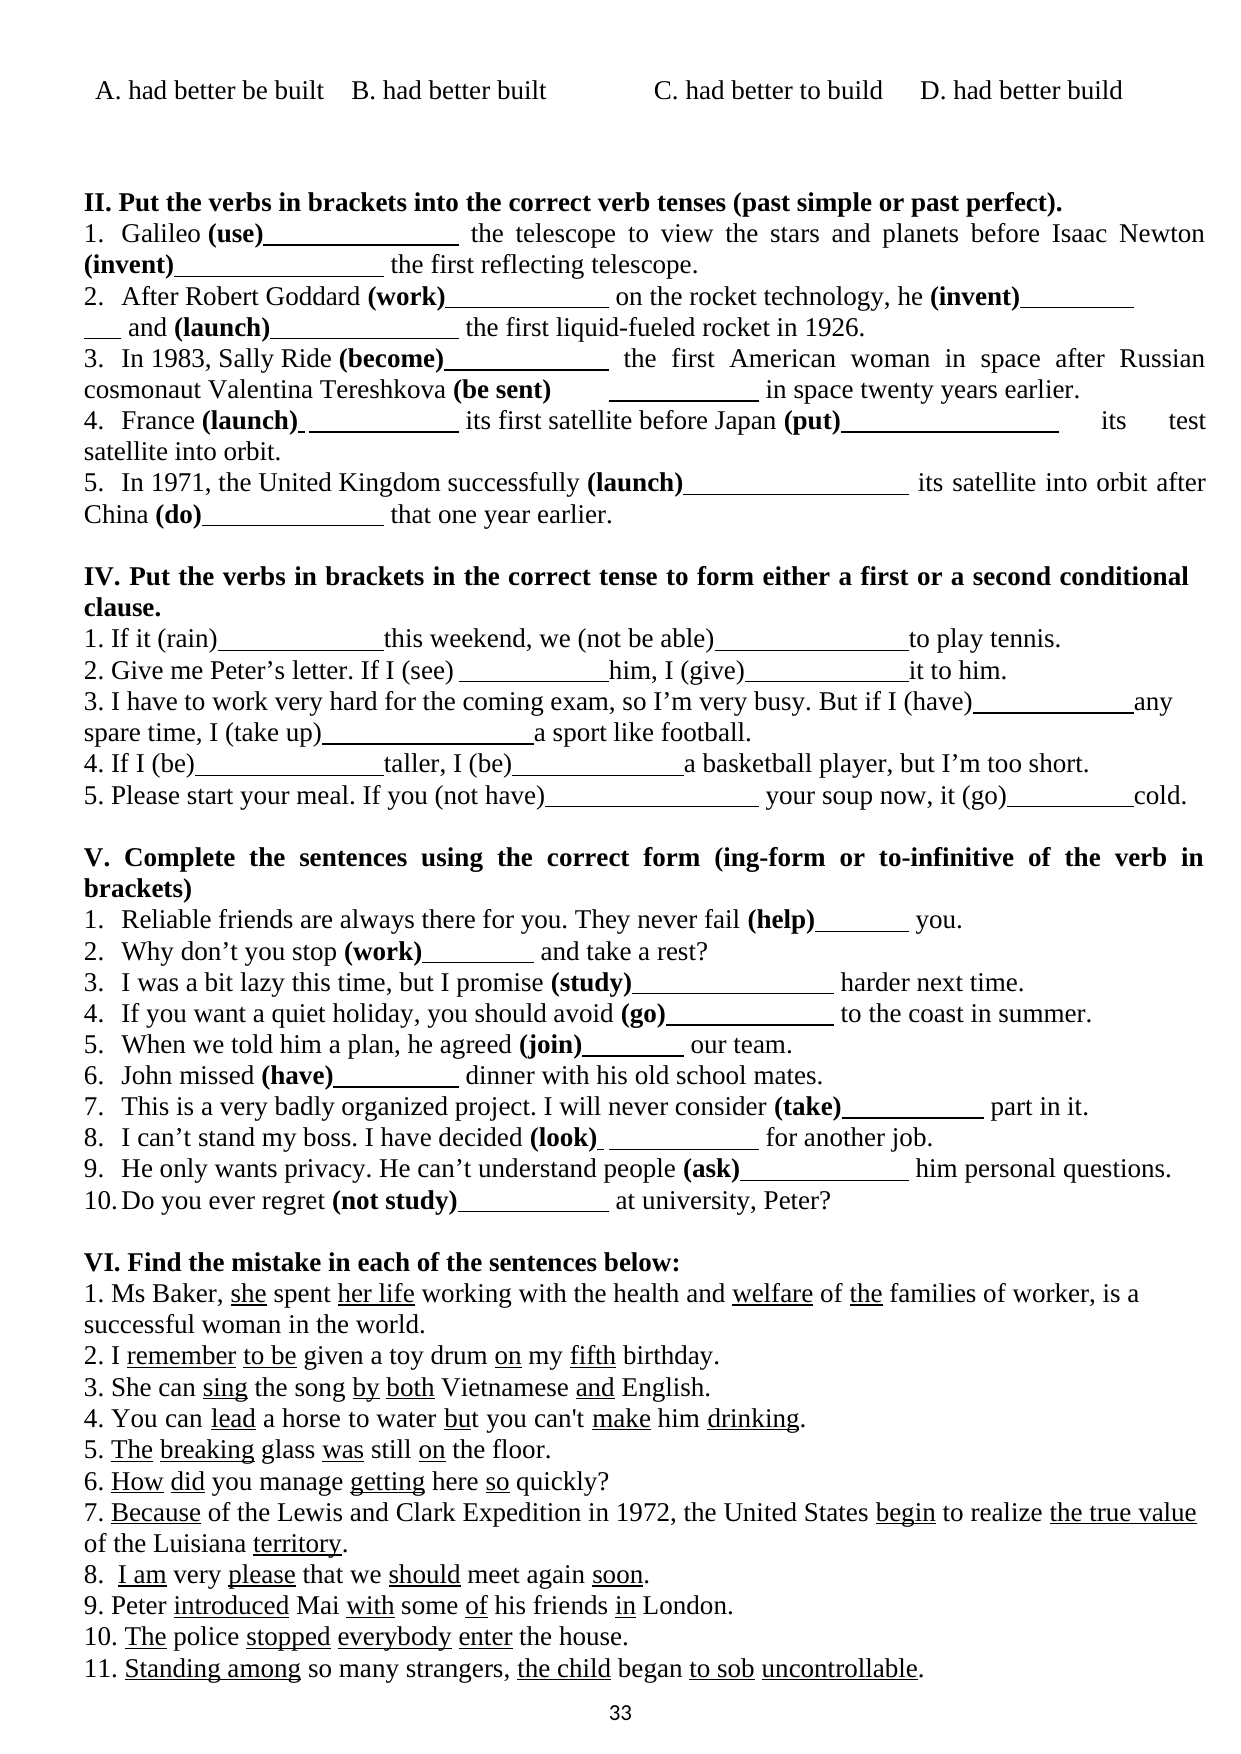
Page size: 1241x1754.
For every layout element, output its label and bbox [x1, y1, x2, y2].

table_header [61, 74, 1183, 1683]
